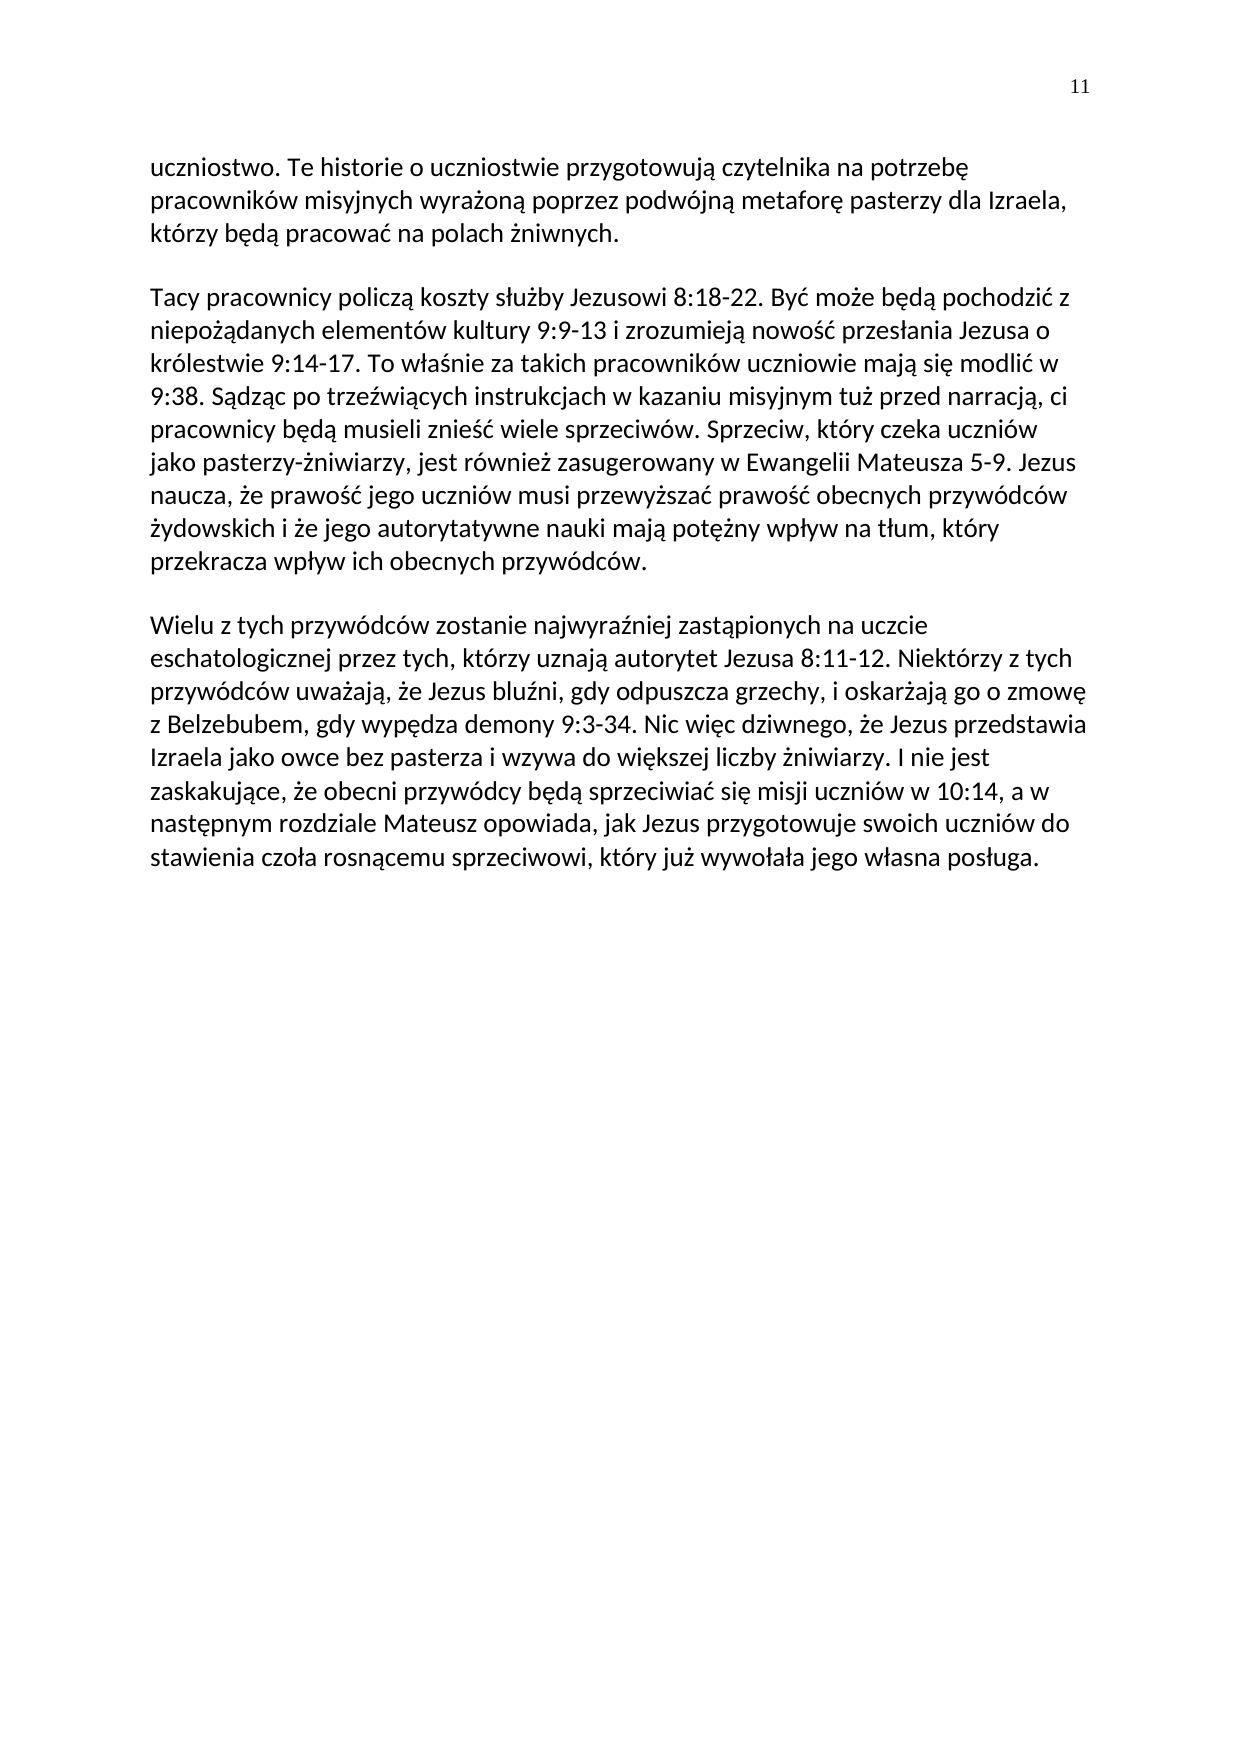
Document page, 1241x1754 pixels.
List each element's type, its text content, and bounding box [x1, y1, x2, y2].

text Wielu z tych przywódców zostanie najwyraźniej zastąpionych na uczcie eschatologicznej przez tych, którzy uznają autorytet Jezusa 8:11-12. Niektórzy z tych przywódców uważają, że Jezus bluźni, gdy odpuszcza grzechy, i oskarżają go o zmowę z Belzebubem, gdy wypędza demony 9:3-34. Nic więc dziwnego, że Jezus przedstawia Izraela jako owce bez pasterza i wzywa do większej liczby żniwiarzy. I nie jest zaskakujące, że obecni przywódcy będą sprzeciwiać się misji uczniów w 10:14, a w następnym rozdziale Mateusz opowiada, jak Jezus przygotowuje swoich uczniów do stawienia czoła rosnącemu sprzeciwowi, który już wywołała jego własna posługa. [150, 608, 1090, 873]
text Tacy pracownicy policzą koszty służby Jezusowi 8:18-22. Być może będą pochodzić z niepożądanych elementów kultury 9:9-13 i zrozumieją nowość przesłania Jezusa o królestwie 9:14-17. To właśnie za takich pracowników uczniowie mają się modlić w 9:38. Sądząc po trzeźwiących instrukcjach w kazaniu misyjnym tuż przed narracją, ci pracownicy będą musieli znieść wiele sprzeciwów. Sprzeciw, który czeka uczniów jako pasterzy-żniwiarzy, jest również zasugerowany w Ewangelii Mateusza 5-9. Jezus naucza, że prawość jego uczniów musi przewyższać prawość obecnych przywódców żydowskich i że jego autorytatywne nauki mają potężny wpływ na tłum, który przekracza wpływ ich obecnych przywódców. [150, 280, 1090, 577]
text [150, 150, 1090, 249]
